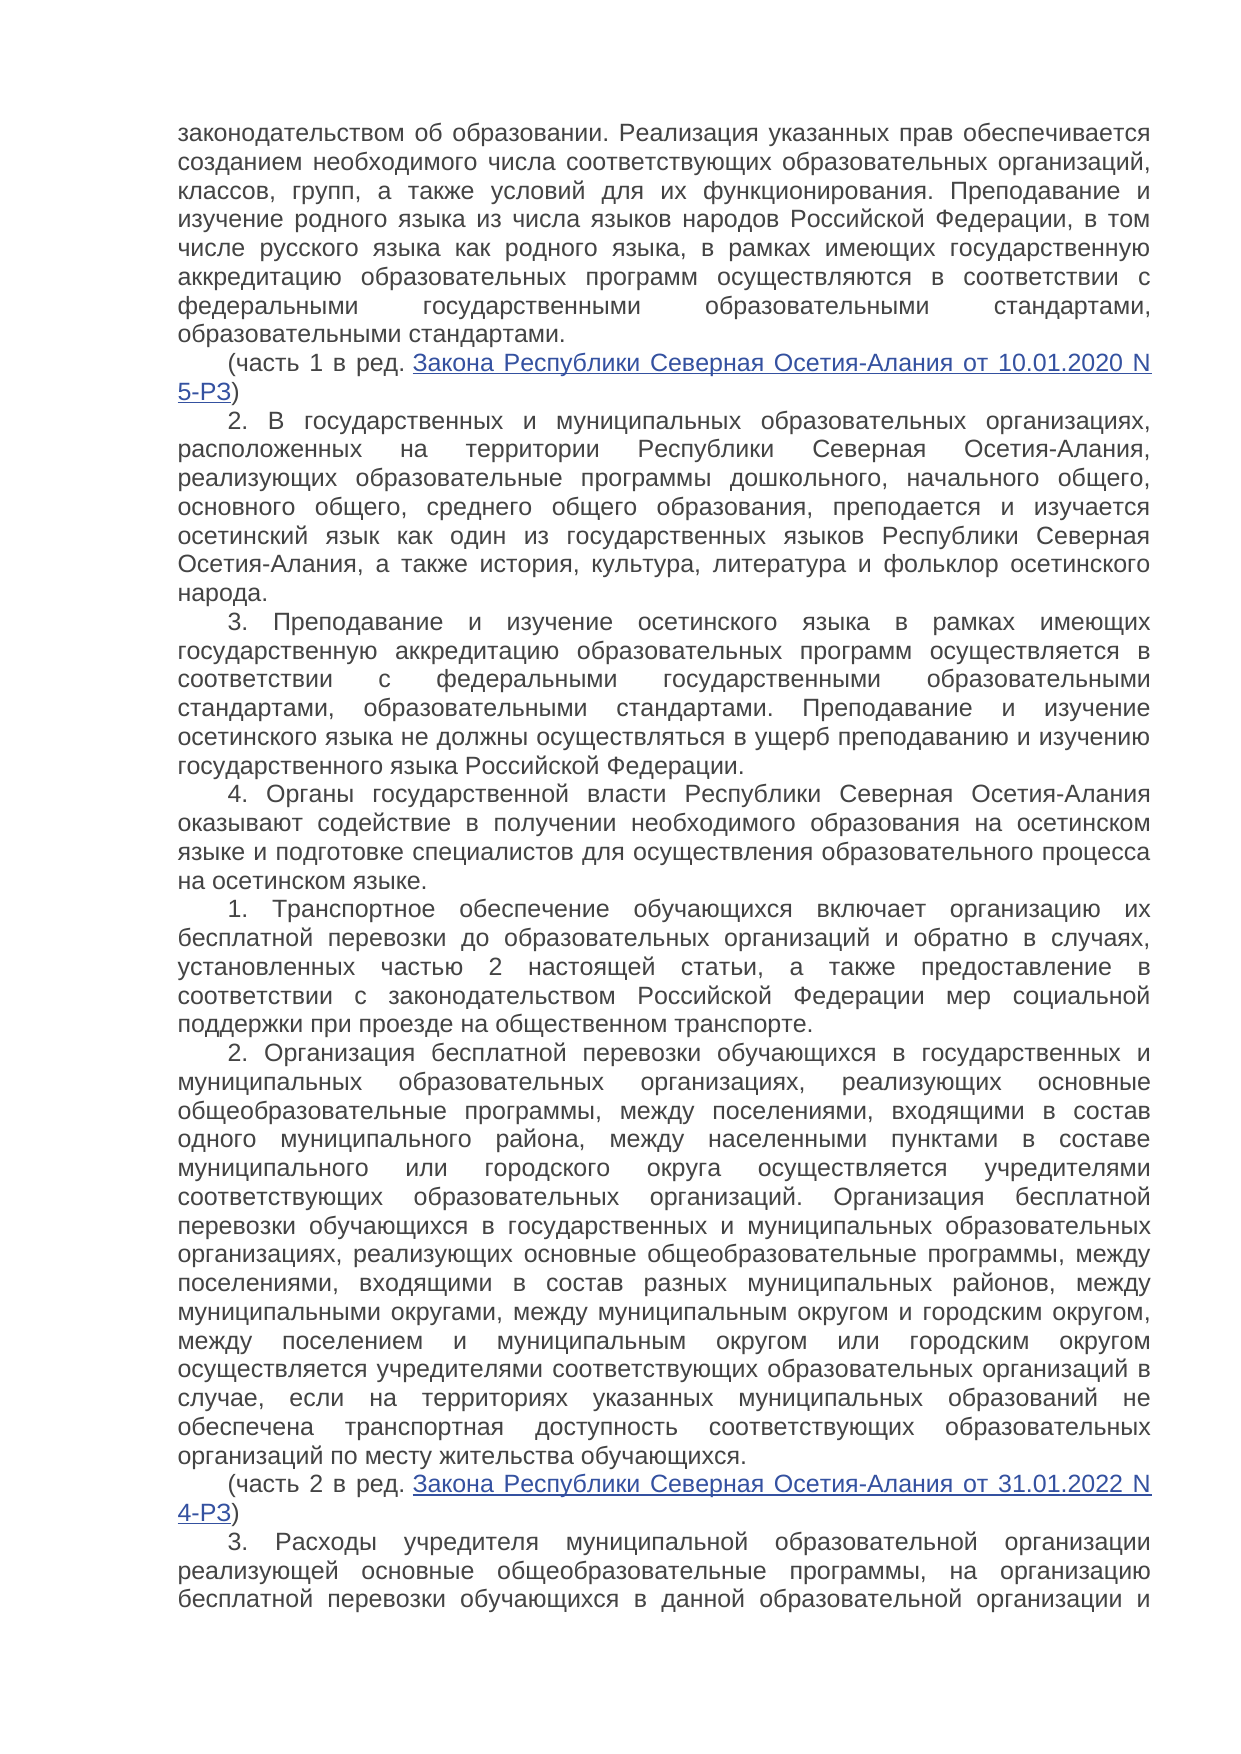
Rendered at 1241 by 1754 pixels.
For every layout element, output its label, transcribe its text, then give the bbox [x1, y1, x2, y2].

text 4. Органы государственной власти Республики Северная Осетия-Алания оказывают содействие в получении необходимого образования на осетинском языке и подготовке специалистов для осуществления образовательного процесса на осетинском языке. [177, 779, 1152, 894]
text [177, 1527, 1152, 1613]
text (часть 2 в ред. Закона Республики Северная Осетия-Алания от 31.01.2022 N 4-РЗ) [177, 1469, 1152, 1527]
text 3. Преподавание и изучение осетинского языка в рамках имеющих государственную аккредитацию образовательных программ осуществляется в соответствии с федеральными государственными образовательными стандартами, образовательными стандартами. Преподавание и изучение осетинского языка не должны осуществляться в ущерб преподаванию и изучению государственного языка Российской Федерации. [177, 607, 1152, 779]
text 2. Организация бесплатной перевозки обучающихся в государственных и муниципальных образовательных организациях, реализующих основные общеобразовательные программы, между поселениями, входящими в состав одного муниципального района, между населенными пунктами в составе муниципального или городского округа осуществляется учредителями соответствующих образовательных организаций. Организация бесплатной перевозки обучающихся в государственных и муниципальных образовательных организациях, реализующих основные общеобразовательные программы, между поселениями, входящими в состав разных муниципальных районов, между муниципальными округами, между муниципальным округом и городским округом, между поселением и муниципальным округом или городским округом осуществляется учредителями соответствующих образовательных организаций в случае, если на территориях указанных муниципальных образований не обеспечена транспортная доступность соответствующих образовательных организаций по месту жительства обучающихся. [177, 1038, 1152, 1469]
text (часть 1 в ред. Закона Республики Северная Осетия-Алания от 10.01.2020 N 5-РЗ) [177, 348, 1152, 406]
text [177, 118, 1152, 348]
text 2. В государственных и муниципальных образовательных организациях, расположенных на территории Республики Северная Осетия-Алания, реализующих образовательные программы дошкольного, начального общего, основного общего, среднего общего образования, преподается и изучается осетинский язык как один из государственных языков Республики Северная Осетия-Алания, а также история, культура, литература и фольклор осетинского народа. [177, 406, 1152, 607]
text 1. Транспортное обеспечение обучающихся включает организацию их бесплатной перевозки до образовательных организаций и обратно в случаях, установленных частью 2 настоящей статьи, а также предоставление в соответствии с законодательством Российской Федерации мер социальной поддержки при проезде на общественном транспорте. [177, 894, 1152, 1038]
